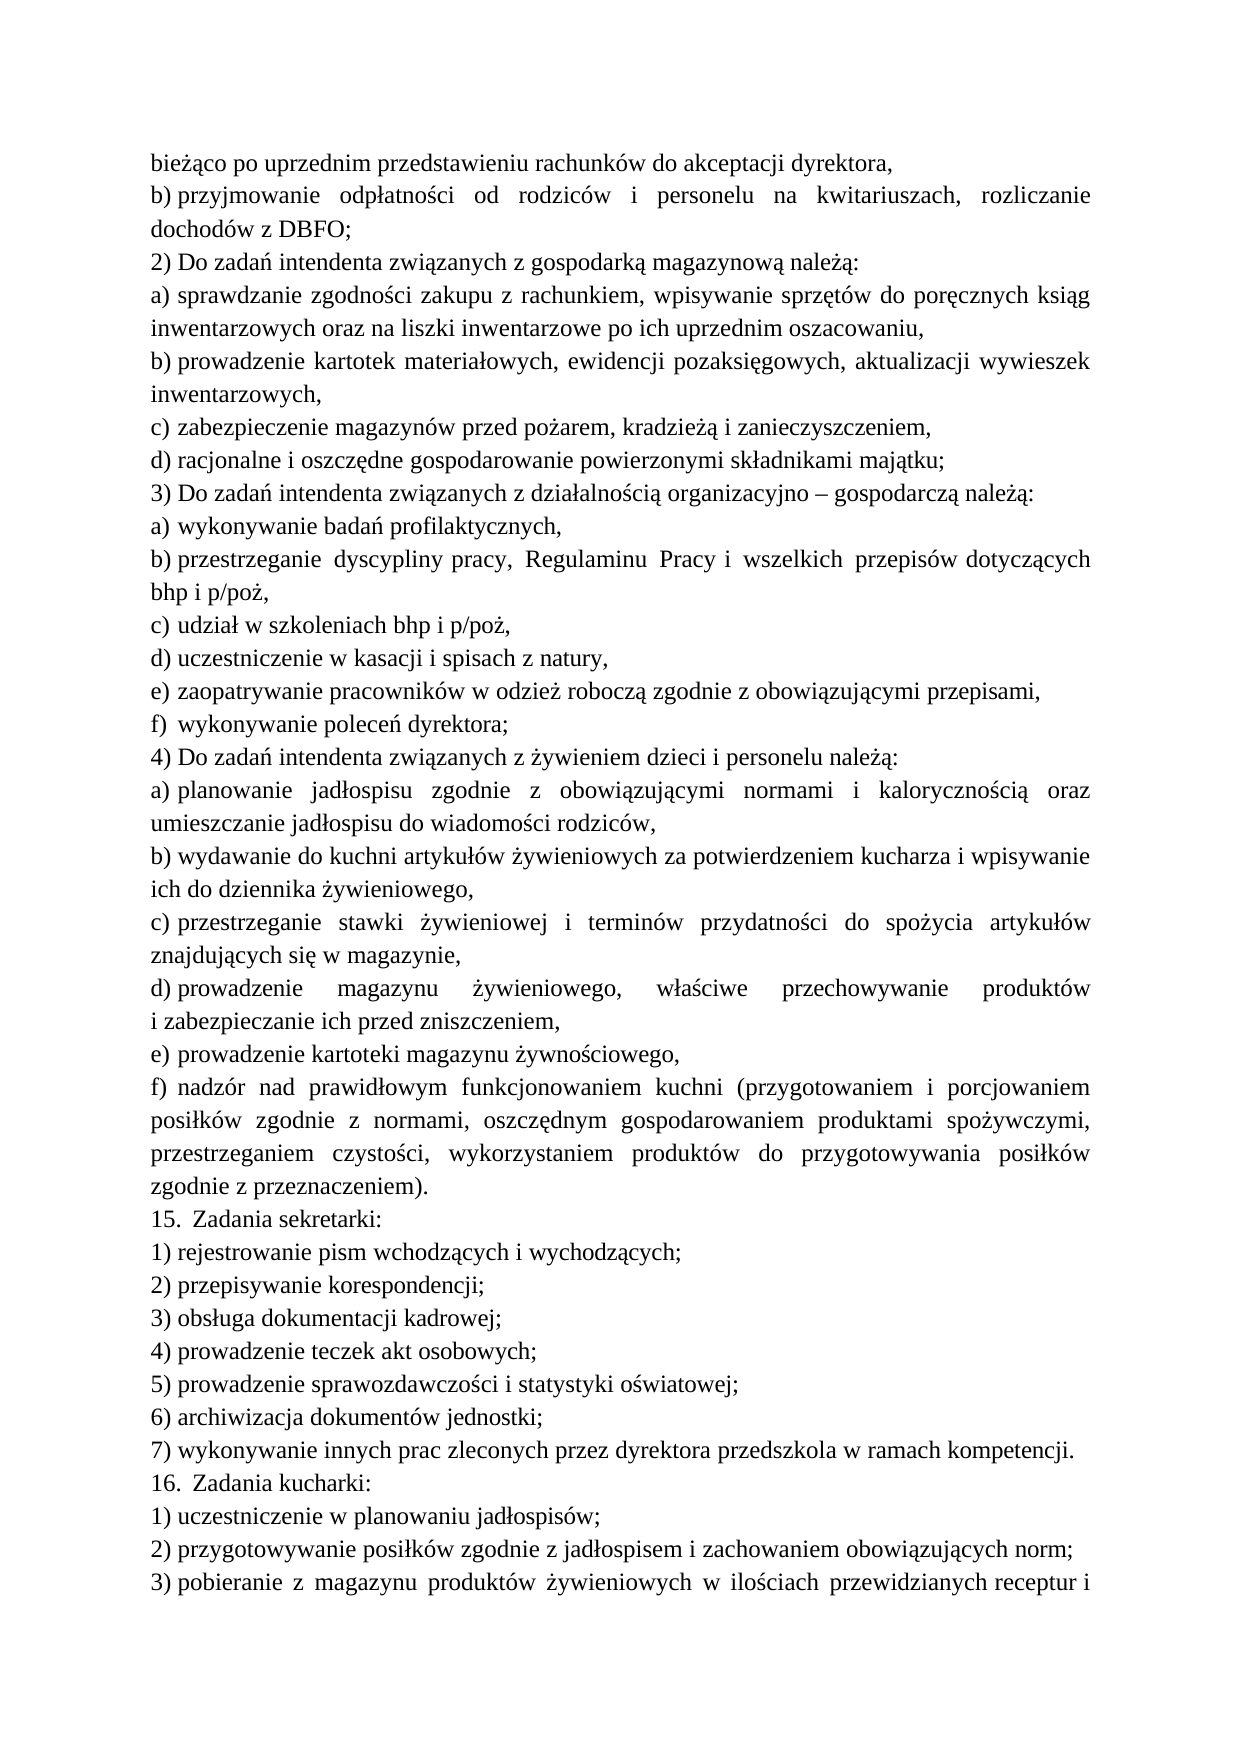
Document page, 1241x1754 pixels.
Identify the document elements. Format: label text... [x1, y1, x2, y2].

list prowadzenie kartotek materiałowych, ewidencji pozaksięgowych, aktualizacji wywieszek inwentarzowych, [150, 346, 1091, 407]
list archiwizacja dokumentów jednostki; [150, 1402, 1091, 1431]
list przestrzeganie dyscypliny pracy, Regulaminu Pracy i wszelkich przepisów dotyczących bhp i p/poż, [150, 544, 1091, 606]
list rejestrowanie pism wchodzących i wychodzących; [150, 1237, 1091, 1266]
list prowadzenie kartoteki magazynu żywnościowego, [150, 1039, 1091, 1068]
list planowanie jadłospisu zgodnie z obowiązującymi normami i kalorycznością oraz umieszczanie jadłospisu do wiadomości rodziców, [150, 775, 1091, 837]
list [150, 148, 1091, 176]
list zabezpieczenie magazynów przed pożarem, kradzieżą i zanieczyszczeniem, [150, 412, 1091, 441]
list obsługa dokumentacji kadrowej; [150, 1303, 1091, 1332]
list przygotowywanie posiłków zgodnie z jadłospisem i zachowaniem obowiązujących norm; [150, 1534, 1091, 1563]
list nadzór nad prawidłowym funkcjonowaniem kuchni (przygotowaniem i porcjowaniem posiłków zgodnie z normami, oszczędnym gospodarowaniem produktami spożywczymi, przestrzeganiem czystości, wykorzystaniem produktów do przygotowywania posiłków zgodnie z przeznaczeniem). [150, 1072, 1091, 1200]
list sprawdzanie zgodności zakupu z rachunkiem, wpisywanie sprzętów do poręcznych ksiąg inwentarzowych oraz na liszki inwentarzowe po ich uprzednim oszacowaniu, [150, 280, 1091, 341]
list wykonywanie poleceń dyrektora; [150, 709, 1091, 738]
list Zadania kucharki: [150, 1468, 1091, 1497]
list wykonywanie badań profilaktycznych, [150, 511, 1091, 539]
list Do zadań intendenta związanych z gospodarką magazynową należą: [150, 247, 1091, 275]
list prowadzenie sprawozdawczości i statystyki oświatowej; [150, 1369, 1091, 1398]
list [150, 1567, 1091, 1596]
list zaopatrywanie pracowników w odzież roboczą zgodnie z obowiązującymi przepisami, [150, 676, 1091, 705]
list udział w szkoleniach bhp i p/poż, [150, 610, 1091, 639]
list prowadzenie teczek akt osobowych; [150, 1336, 1091, 1365]
list uczestniczenie w planowaniu jadłospisów; [150, 1501, 1091, 1530]
list Do zadań intendenta związanych z działalnością organizacyjno – gospodarczą należą: [150, 478, 1091, 507]
list przepisywanie korespondencji; [150, 1270, 1091, 1299]
list przyjmowanie odpłatności od rodziców i personelu na kwitariuszach, rozliczanie dochodów z DBFO; [150, 181, 1091, 242]
list Do zadań intendenta związanych z żywieniem dzieci i personelu należą: [150, 742, 1091, 771]
list wykonywanie innych prac zleconych przez dyrektora przedszkola w ramach kompetencji. [150, 1435, 1091, 1464]
list przestrzeganie stawki żywieniowej i terminów przydatności do spożycia artykułów znajdujących się w magazynie, [150, 907, 1091, 969]
list wydawanie do kuchni artykułów żywieniowych za potwierdzeniem kucharza i wpisywanie ich do dziennika żywieniowego, [150, 841, 1091, 903]
list racjonalne i oszczędne gospodarowanie powierzonymi składnikami majątku; [150, 445, 1091, 473]
list Zadania sekretarki: [150, 1204, 1091, 1233]
list prowadzenie magazynu żywieniowego, właściwe przechowywanie produktów i zabezpieczanie ich przed zniszczeniem, [150, 973, 1091, 1035]
list uczestniczenie w kasacji i spisach z natury, [150, 643, 1091, 672]
